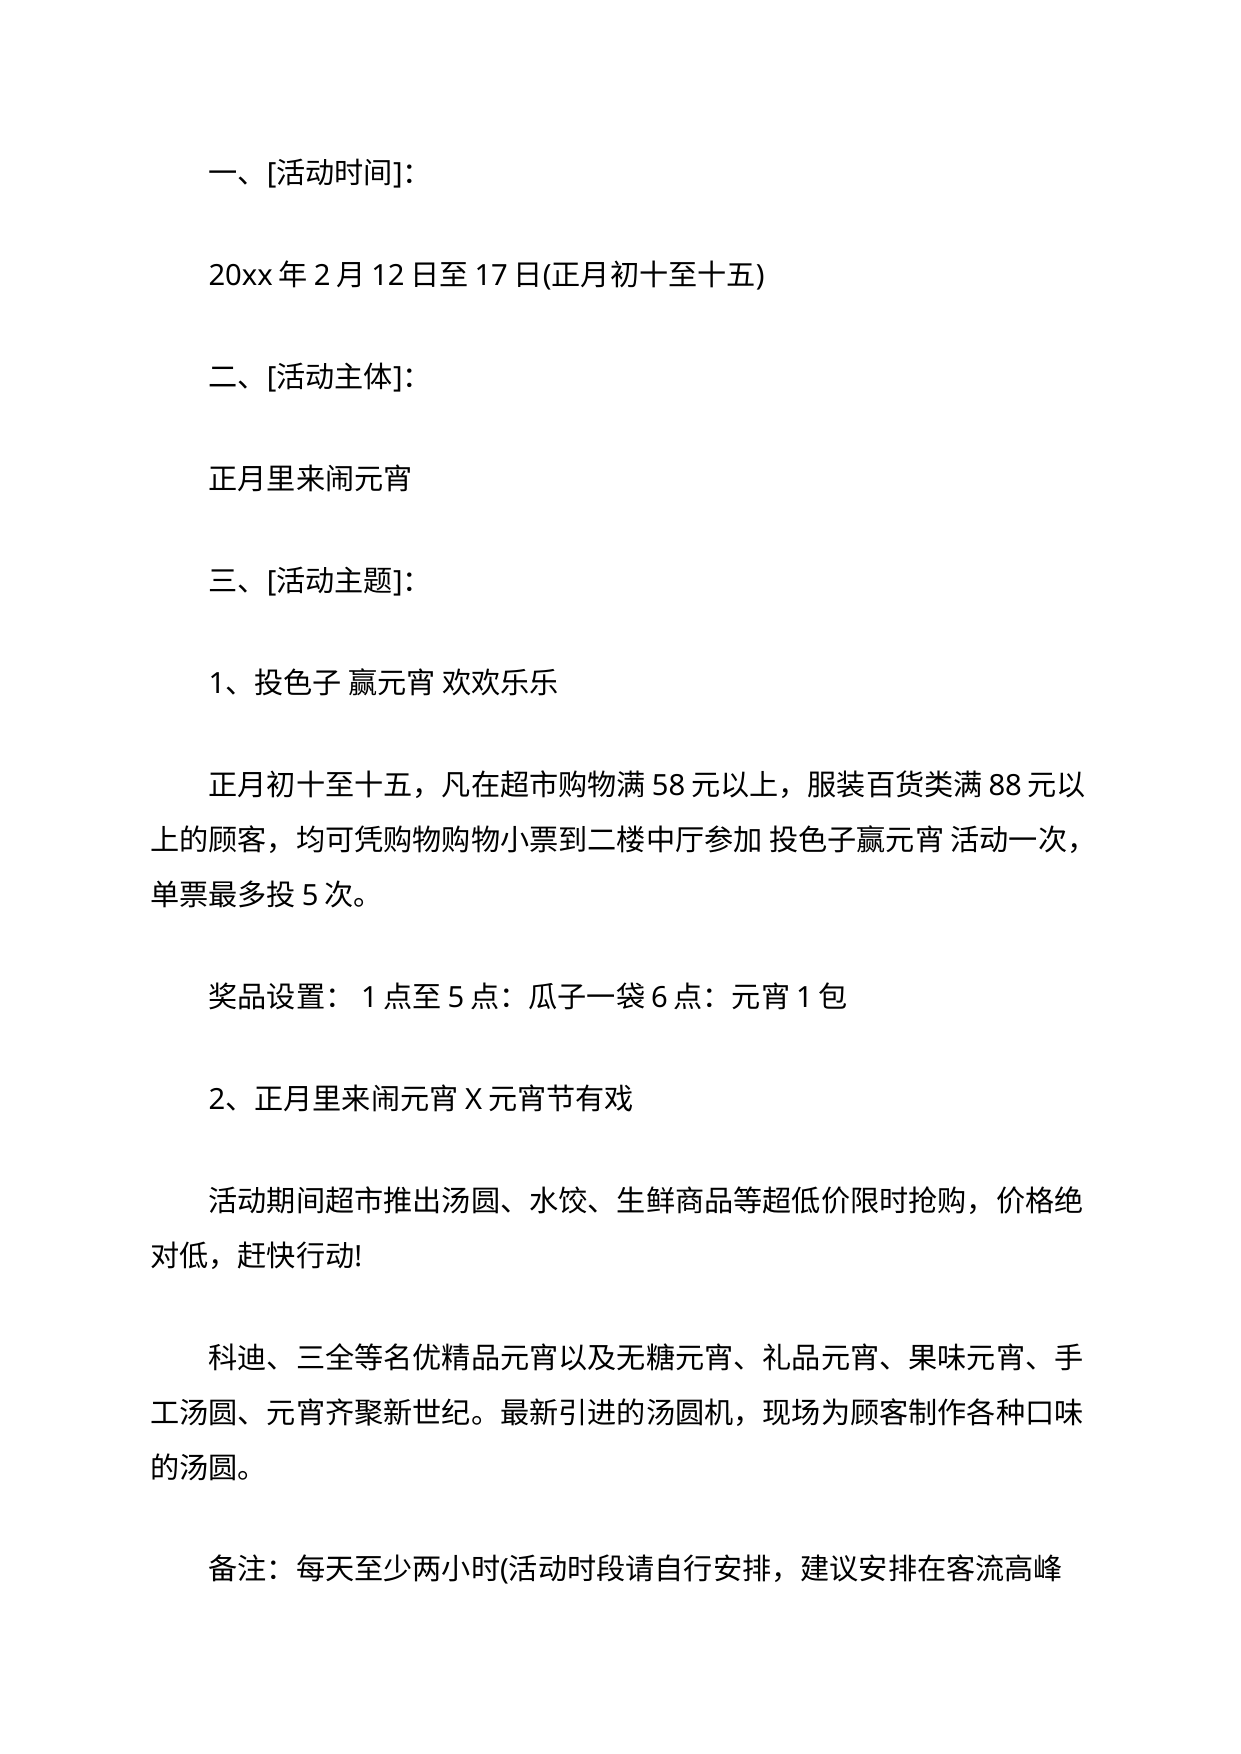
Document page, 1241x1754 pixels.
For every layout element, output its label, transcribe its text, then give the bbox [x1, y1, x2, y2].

text 2、正月里来闹元宵 X元宵节有戏 [150, 1076, 1090, 1118]
text 科迪、三全等名优精品元宵以及无糖元宵、礼品元宵、果味元宵、手工汤圆、元宵齐聚新世纪。最新引进的汤圆机，现场为顾客制作各种口味的汤圆。 [150, 1334, 1090, 1486]
text 正月里来闹元宵 [150, 456, 1090, 498]
text 正月初十至十五，凡在超市购物满58元以上，服装百货类满88元以上的顾客，均可凭购物购物小票到二楼中厅参加 投色子赢元宵 活动一次，单票最多投5次。 [150, 762, 1090, 914]
text 活动期间超市推出汤圆、水饺、生鲜商品等超低价限时抢购，价格绝对低，赶快行动! [150, 1177, 1090, 1275]
text 二、[活动主体]： [150, 354, 1090, 396]
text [150, 1546, 1090, 1588]
text 三、[活动主题]： [150, 558, 1090, 600]
text 20xx年2月12日至17日(正月初十至十五) [150, 252, 1090, 294]
text 奖品设置： 1点至5点：瓜子一袋6点：元宵1包 [150, 973, 1090, 1016]
text 1、投色子 赢元宵 欢欢乐乐 [150, 660, 1090, 702]
text 一、[活动时间]： [150, 150, 1090, 192]
